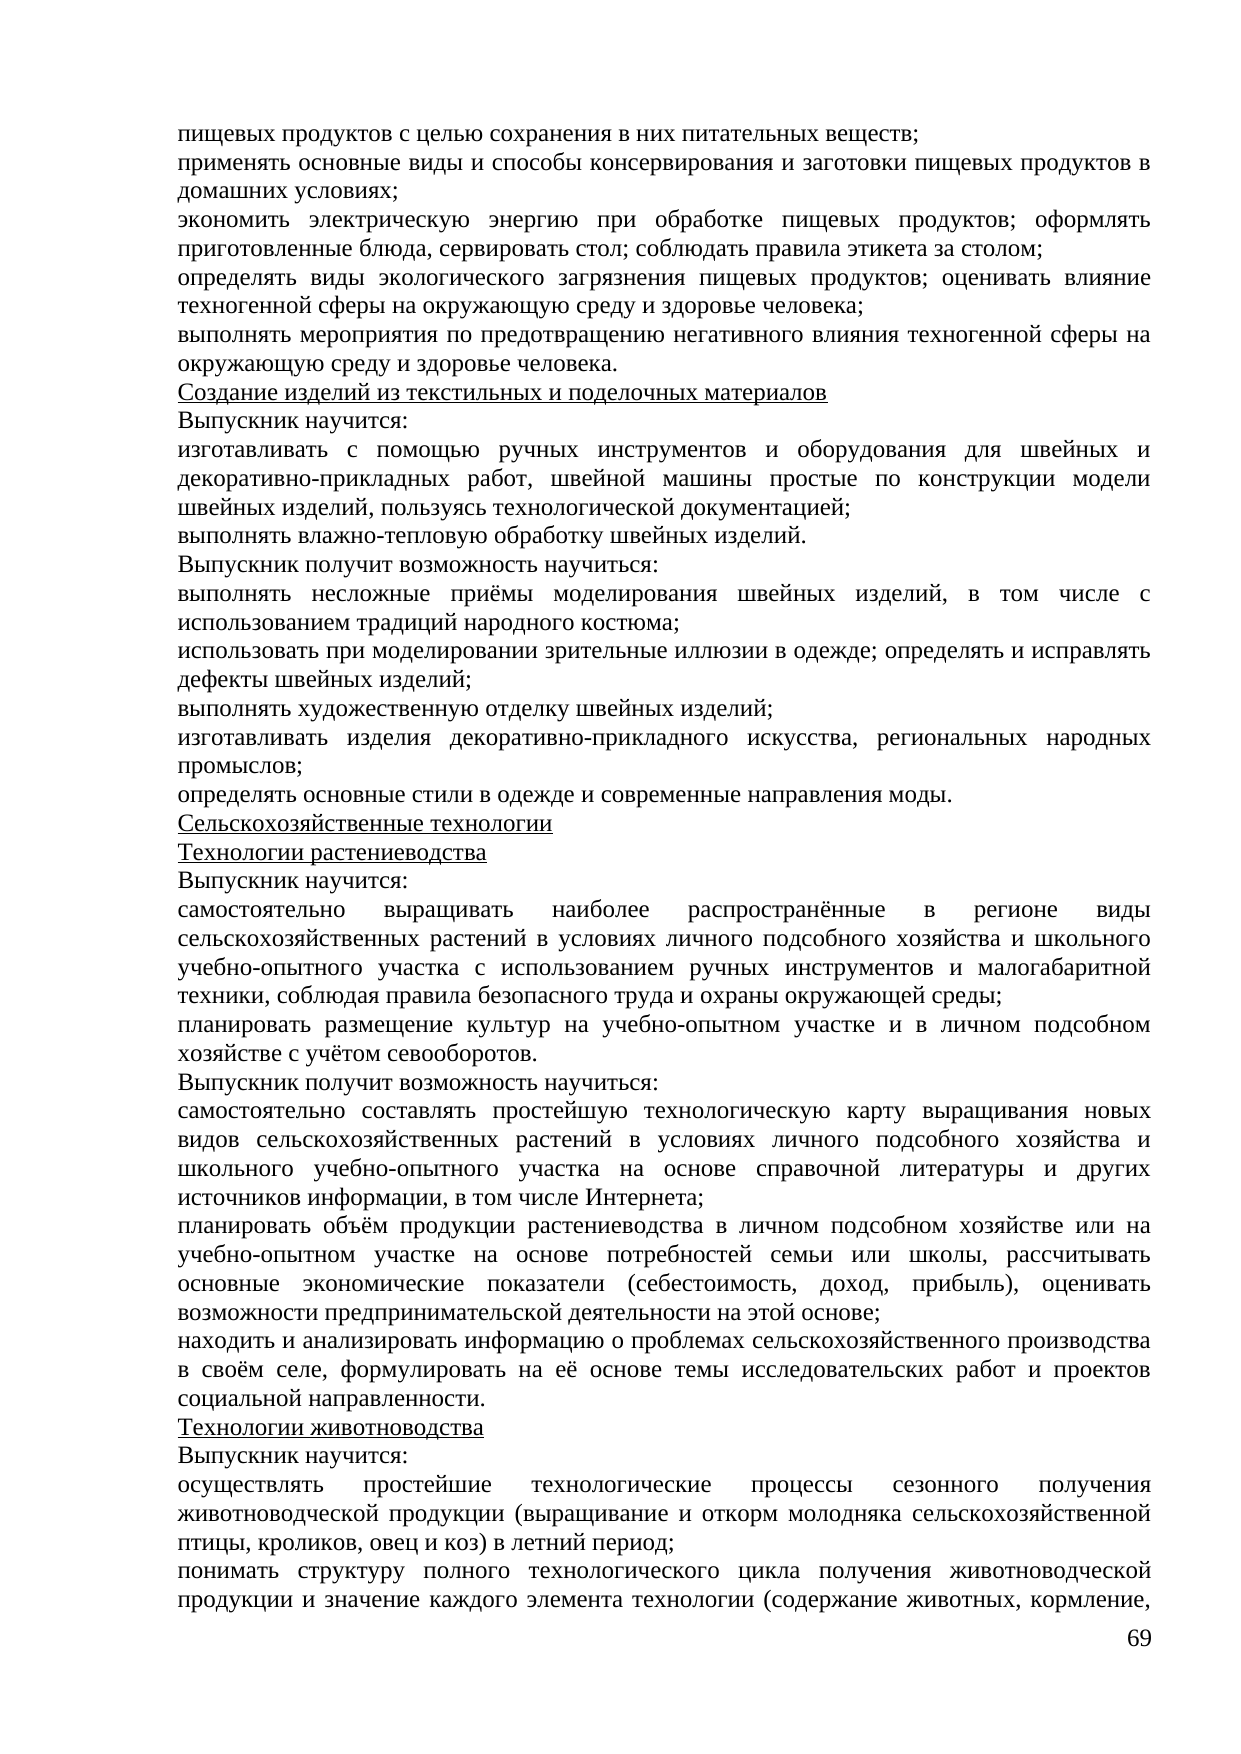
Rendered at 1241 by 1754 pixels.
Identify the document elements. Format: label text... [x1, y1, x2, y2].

text определять виды экологического загрязнения пищевых продуктов; оценивать влияние техногенной сферы на окружающую среду и здоровье человека; [177, 262, 1152, 319]
text планировать размещение культур на учебно-опытном участке и в личном подсобном хозяйстве с учётом севооборотов. [177, 1009, 1152, 1067]
text экономить электрическую энергию при обработке пищевых продуктов; оформлять приготовленные блюда, сервировать стол; соблюдать правила этикета за столом; [177, 204, 1152, 262]
text Выпускник получит возможность научиться: [177, 549, 1152, 578]
text выполнять мероприятия по предотвращению негативного влияния техногенной сферы на окружающую среду и здоровье человека. [177, 319, 1152, 377]
text планировать объём продукции растениеводства в личном подсобном хозяйстве или на учебно-опытном участке на основе потребностей семьи или школы, рассчитывать основные экономические показатели (себестоимость, доход, прибыль), оценивать возможности предпринимательской деятельности на этой основе; [177, 1211, 1152, 1326]
text осуществлять простейшие технологические процессы сезонного получения животноводческой продукции (выращивание и откорм молодняка сельскохозяйственной птицы, кроликов, овец и коз) в летний период; [177, 1469, 1152, 1556]
text находить и анализировать информацию о проблемах сельскохозяйственного производства в своём селе, формулировать на её основе темы исследовательских работ и проектов социальной направленности. [177, 1326, 1152, 1412]
text изготавливать изделия декоративно-прикладного искусства, региональных народных промыслов; [177, 722, 1152, 779]
text Выпускник получит возможность научиться: [177, 1067, 1152, 1096]
text выполнять несложные приёмы моделирования швейных изделий, в том числе с использованием традиций народного костюма; [177, 578, 1152, 636]
text Технологии животноводства [177, 1412, 1152, 1441]
text использовать при моделировании зрительные иллюзии в одежде; определять и исправлять дефекты швейных изделий; [177, 636, 1152, 693]
text изготавливать с помощью ручных инструментов и оборудования для швейных и декоративно-прикладных работ, швейной машины простые по конструкции модели швейных изделий, пользуясь технологической документацией; [177, 434, 1152, 521]
text выполнять влажно-тепловую обработку швейных изделий. [177, 521, 1152, 549]
text Создание изделий из текстильных и поделочных материалов [177, 377, 1152, 406]
text самостоятельно выращивать наиболее распространённые в регионе виды сельскохозяйственных растений в условиях личного подсобного хозяйства и школьного учебно-опытного участка с использованием ручных инструментов и малогабаритной техники, соблюдая правила безопасного труда и охраны окружающей среды; [177, 894, 1152, 1009]
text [177, 118, 1152, 147]
text Выпускник научится: [177, 1441, 1152, 1469]
text самостоятельно составлять простейшую технологическую карту выращивания новых видов сельскохозяйственных растений в условиях личного подсобного хозяйства и школьного учебно-опытного участка на основе справочной литературы и других источников информации, в том числе Интернета; [177, 1096, 1152, 1211]
text Сельскохозяйственные технологии [177, 808, 1152, 837]
text применять основные виды и способы консервирования и заготовки пищевых продуктов в домашних условиях; [177, 147, 1152, 204]
text Выпускник научится: [177, 866, 1152, 894]
text Выпускник научится: [177, 406, 1152, 434]
text Технологии растениеводства [177, 837, 1152, 866]
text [177, 1556, 1152, 1613]
text определять основные стили в одежде и современные направления моды. [177, 779, 1152, 808]
text выполнять художественную отделку швейных изделий; [177, 693, 1152, 722]
